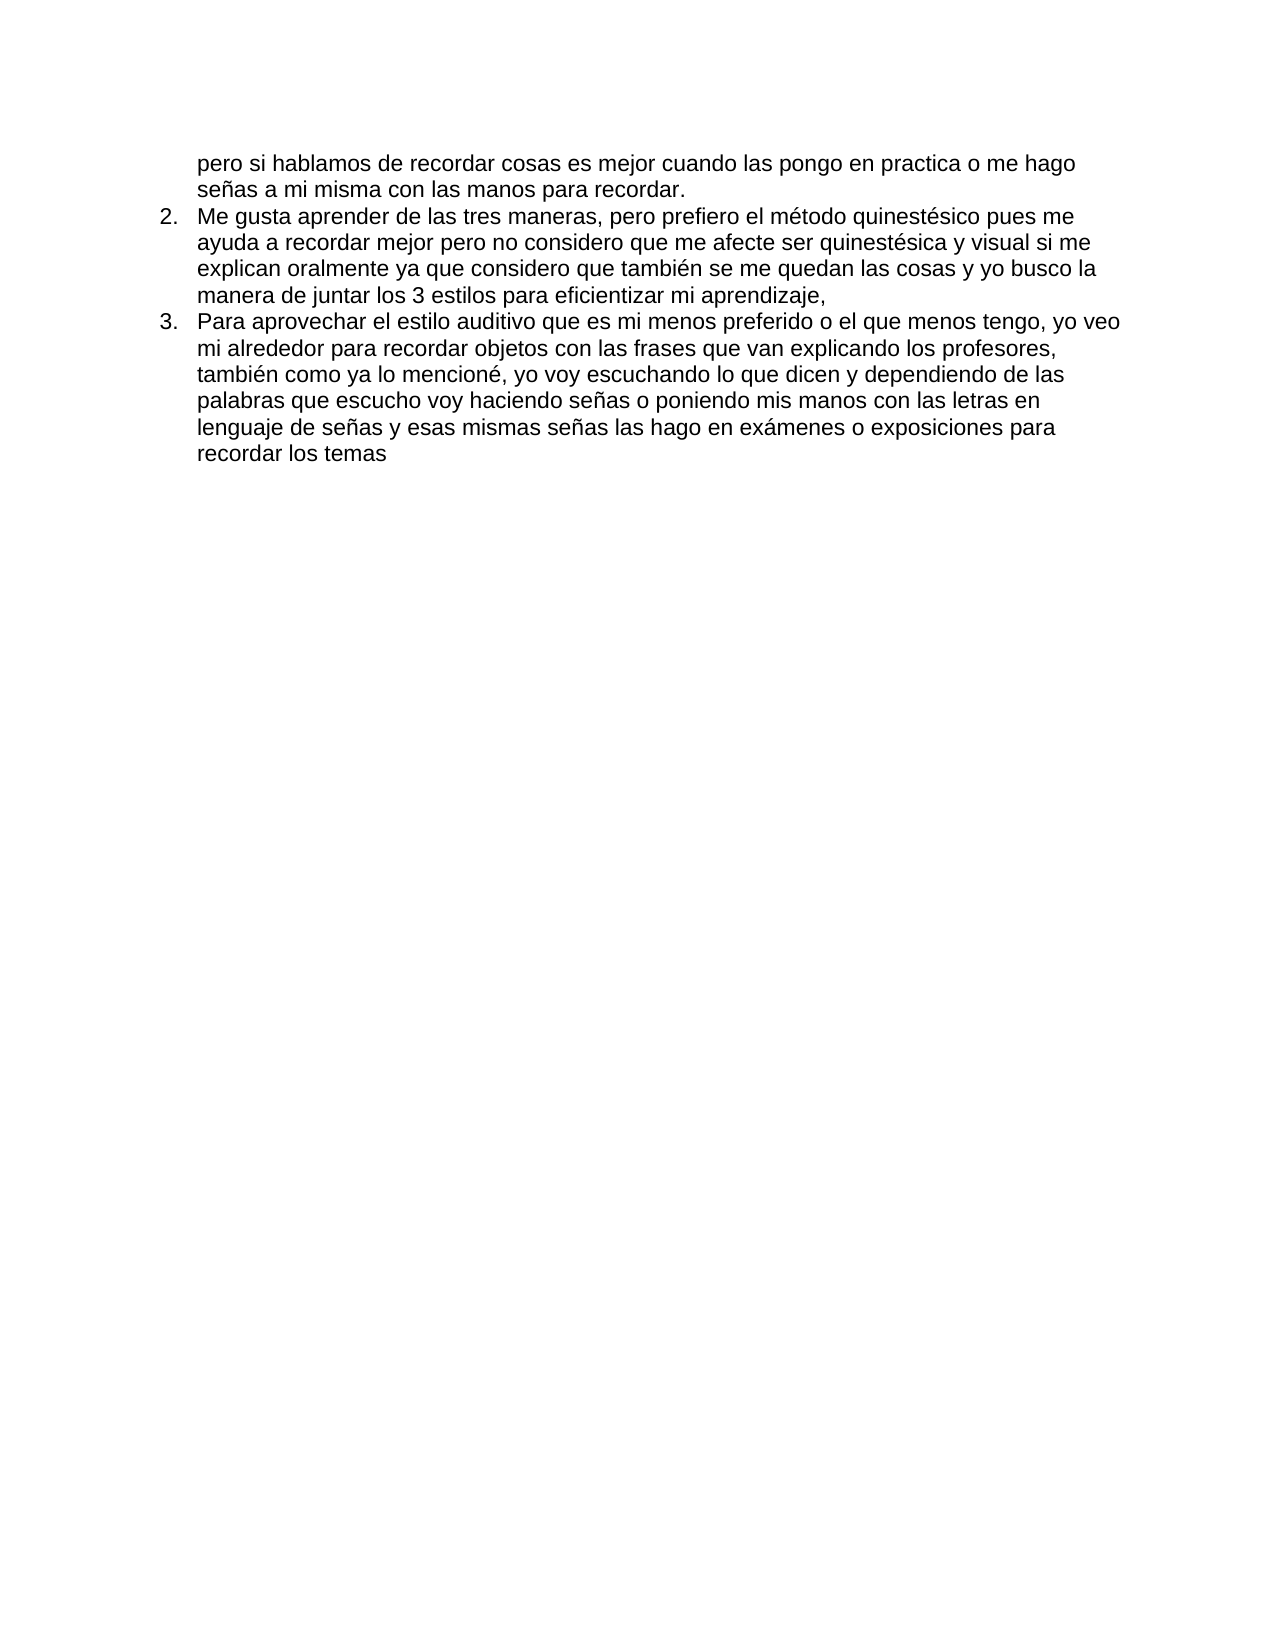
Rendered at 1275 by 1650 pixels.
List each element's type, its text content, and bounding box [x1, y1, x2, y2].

list Para aprovechar el estilo auditivo que es mi menos preferido o el que menos tengo, yo veo mi alrededor para recordar objetos con las frases que van explicando los profesores, también como ya lo mencioné, yo voy escuchando lo que dicen y dependiendo de las palabras que escucho voy haciendo señas o poniendo mis manos con las letras en lenguaje de señas y esas mismas señas las hago en exámenes o exposiciones para recordar los temas [159, 308, 1125, 466]
list Me gusta aprender de las tres maneras, pero prefiero el método quinestésico pues me ayuda a recordar mejor pero no considero que me afecte ser quinestésica y visual si me explican oralmente ya que considero que también se me quedan las cosas y yo busco la manera de juntar los 3 estilos para eficientizar mi aprendizaje, [159, 203, 1125, 308]
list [159, 150, 1125, 203]
